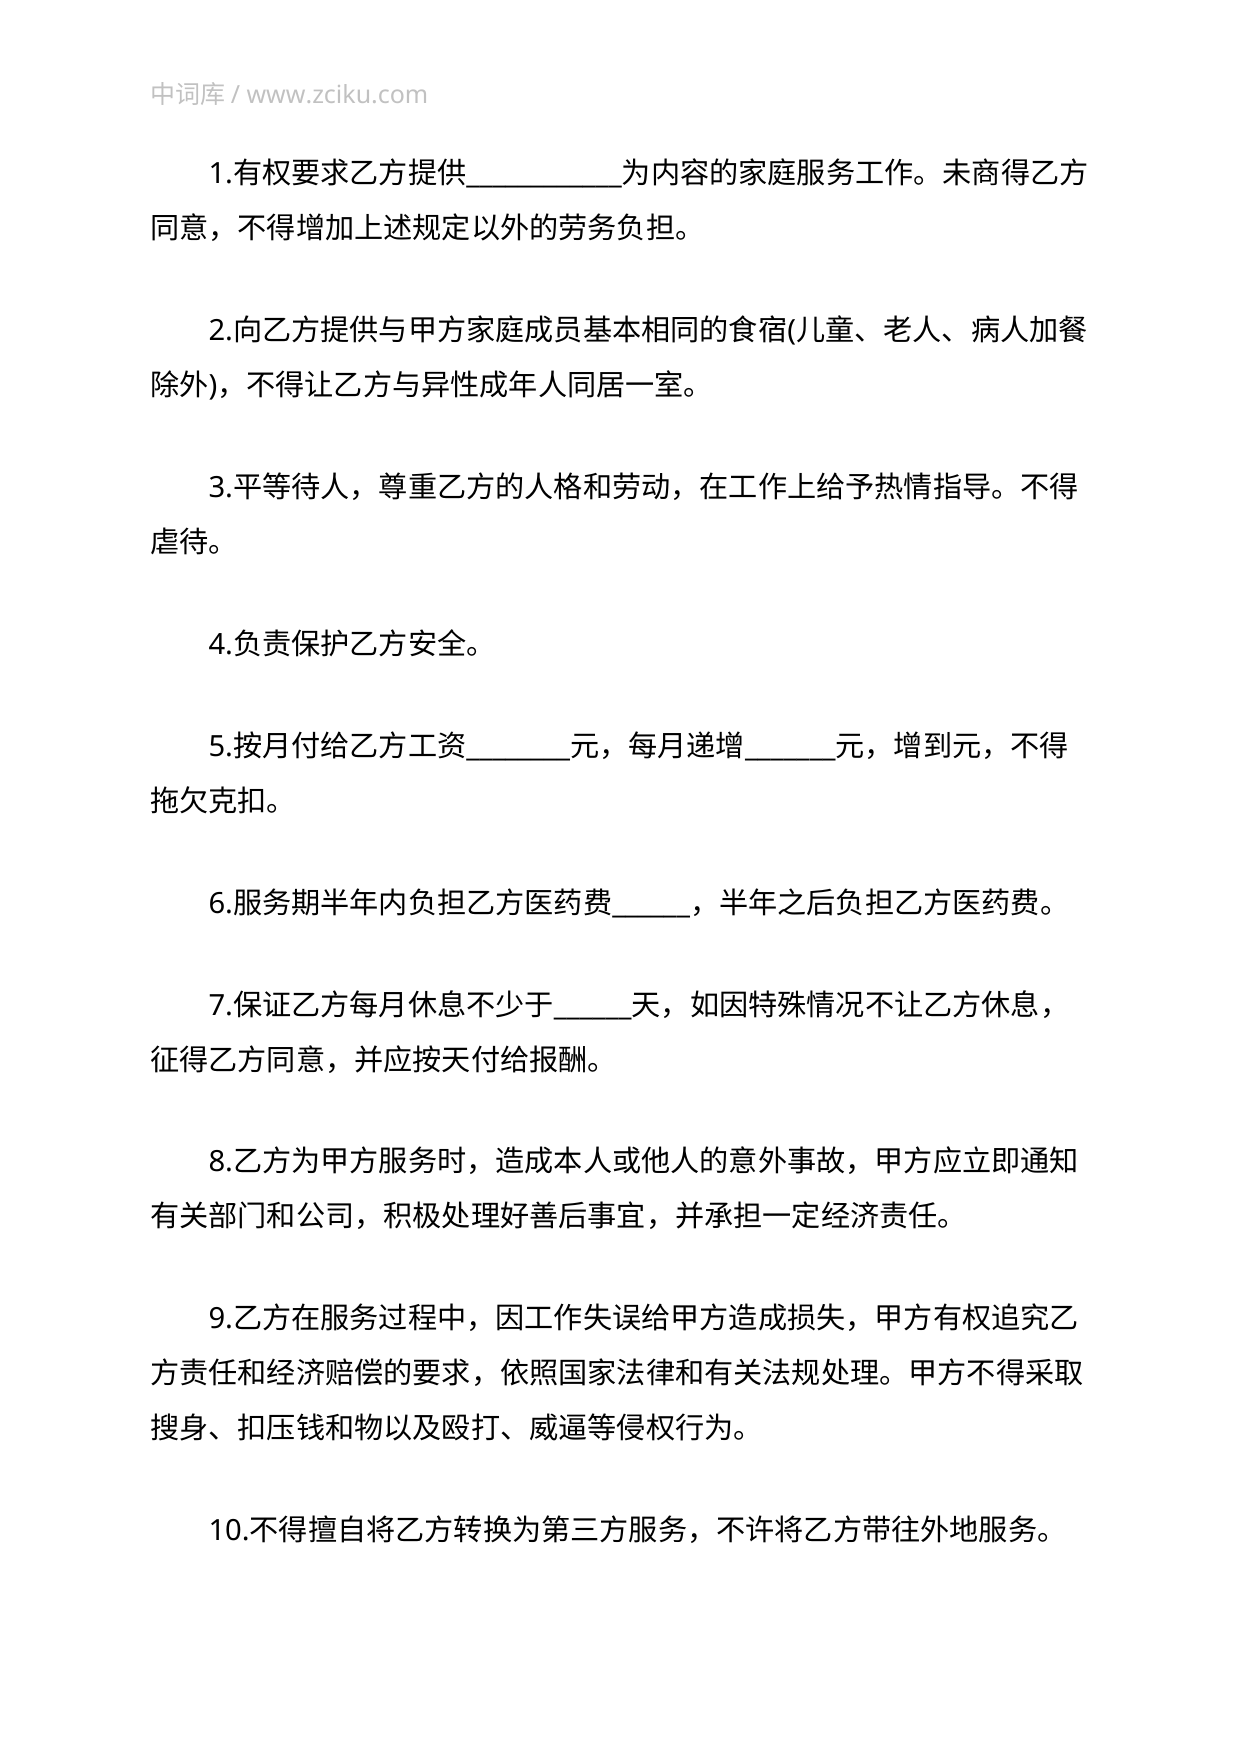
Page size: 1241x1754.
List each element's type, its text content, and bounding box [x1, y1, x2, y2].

text 10.不得擅自将乙方转换为第三方服务，不许将乙方带往外地服务。 [150, 1506, 1090, 1549]
text 6.服务期半年内负担乙方医药费______，半年之后负担乙方医药费。 [150, 879, 1090, 922]
text 8.乙方为甲方服务时，造成本人或他人的意外事故，甲方应立即通知有关部门和公司，积极处理好善后事宜，并承担一定经济责任。 [150, 1138, 1090, 1235]
text 7.保证乙方每月休息不少于______天，如因特殊情况不让乙方休息，征得乙方同意，并应按天付给报酬。 [150, 981, 1090, 1078]
text 2.向乙方提供与甲方家庭成员基本相同的食宿(儿童、老人、病人加餐除外)，不得让乙方与异性成年人同居一室。 [150, 307, 1090, 404]
text 1.有权要求乙方提供____________为内容的家庭服务工作。未商得乙方同意，不得增加上述规定以外的劳务负担。 [150, 150, 1090, 247]
text 3.平等待人，尊重乙方的人格和劳动，在工作上给予热情指导。不得虐待。 [150, 464, 1090, 561]
text 4.负责保护乙方安全。 [150, 621, 1090, 663]
text 5.按月付给乙方工资________元，每月递增_______元，增到元，不得拖欠克扣。 [150, 722, 1090, 820]
text 9.乙方在服务过程中，因工作失误给甲方造成损失，甲方有权追究乙方责任和经济赔偿的要求，依照国家法律和有关法规处理。甲方不得采取搜身、扣压钱和物以及殴打、威逼等侵权行为。 [150, 1295, 1090, 1447]
